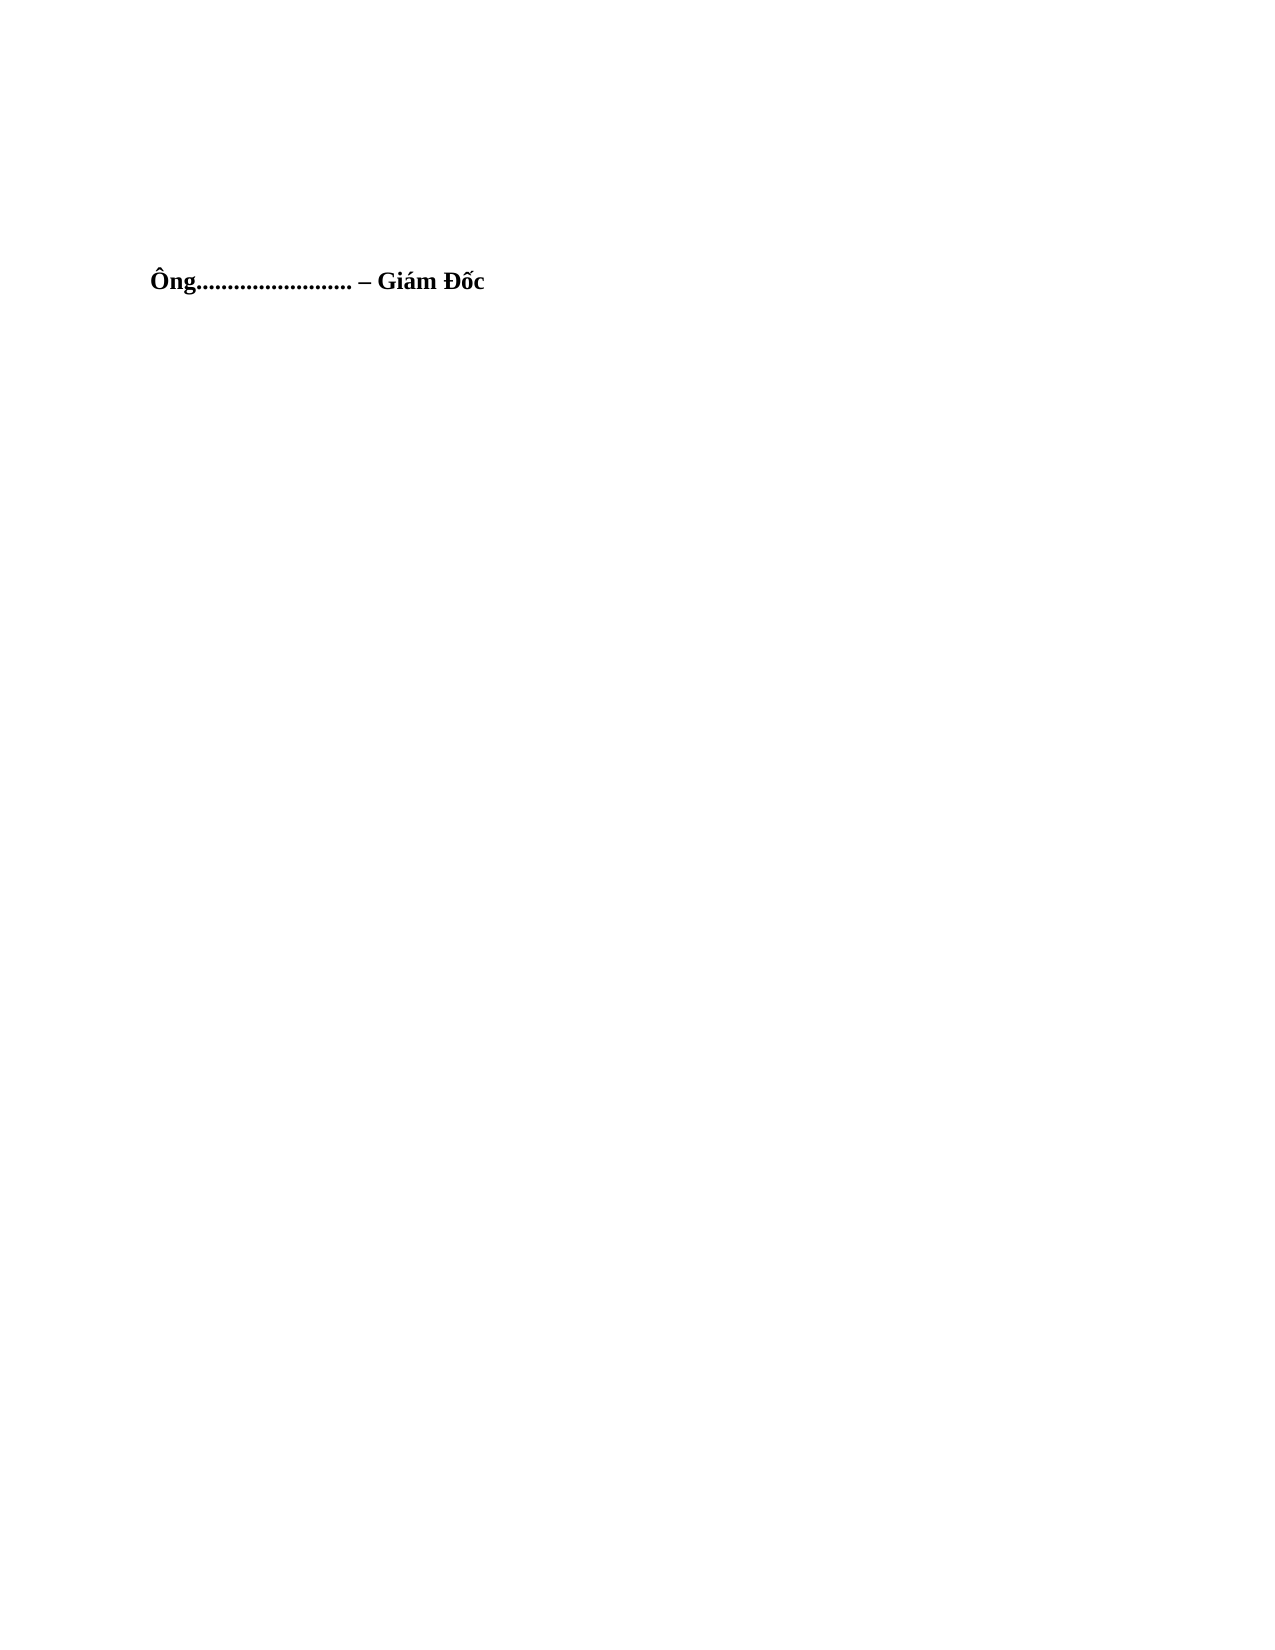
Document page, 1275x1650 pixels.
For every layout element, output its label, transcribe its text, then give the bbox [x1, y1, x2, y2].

text Ông......................... – Giám Đốc [150, 266, 1125, 294]
